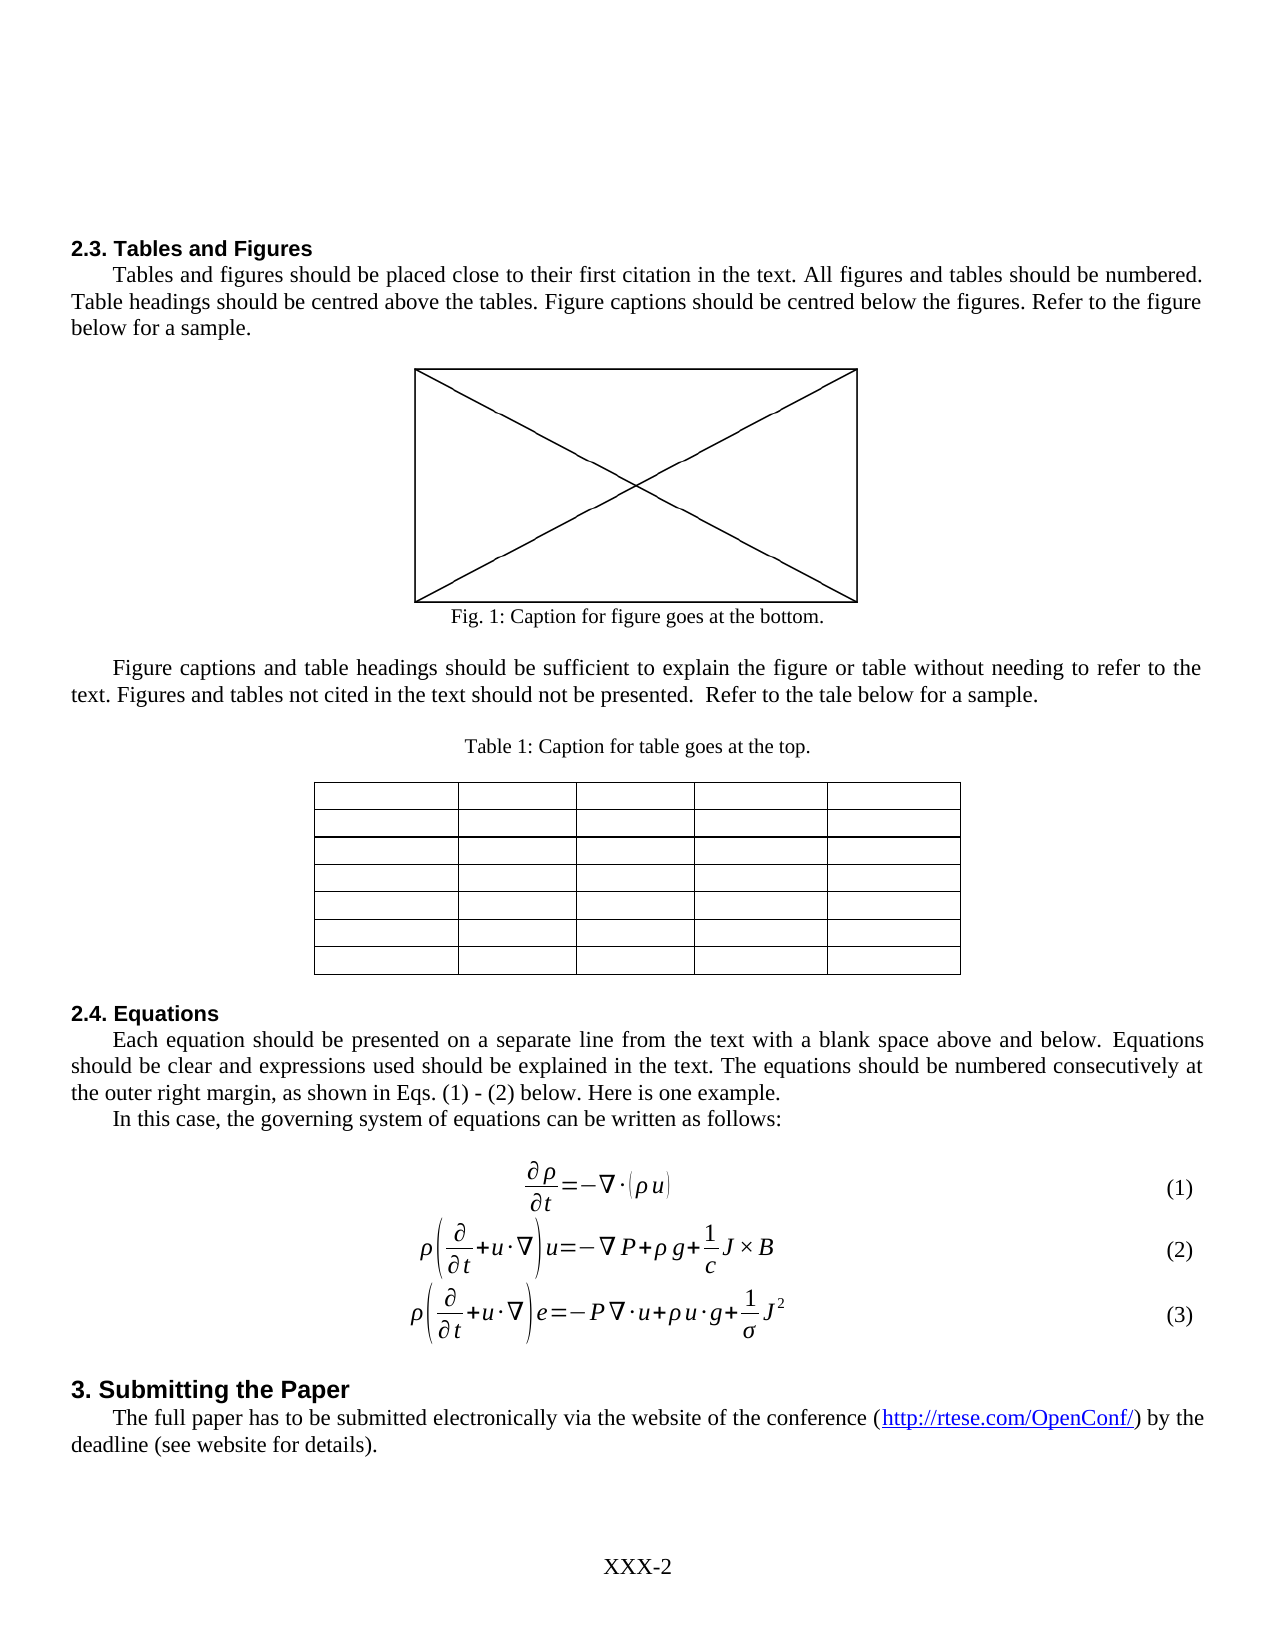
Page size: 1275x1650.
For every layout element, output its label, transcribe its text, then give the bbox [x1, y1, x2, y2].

table_cell [577, 920, 694, 946]
table_cell [459, 865, 576, 891]
table_cell [459, 947, 576, 973]
table_cell (3) [1124, 1282, 1204, 1347]
table_cell [577, 865, 694, 891]
table_cell [315, 920, 458, 946]
table_cell [577, 810, 694, 836]
table_cell [828, 920, 960, 946]
table_cell [71, 1217, 1123, 1282]
table_cell [315, 892, 458, 919]
table_header [577, 783, 694, 809]
table_cell [828, 892, 960, 919]
table_header [459, 783, 576, 809]
text In this case, the governing system of equations can be written as follows: [71, 1105, 1204, 1131]
table_cell (2) [1124, 1217, 1204, 1282]
text The full paper has to be submitted electronically via the website of the conference (http://rtese.com/OpenConf/) by the deadline (see website for details). [71, 1404, 1204, 1457]
text Tables and figures should be placed close to their first citation in the text. All figures and tables should be numbered. Table headings should be centred above the tables. Figure captions should be centred below the figures. Refer to the figure below for a sample. [71, 261, 1204, 340]
table_cell [828, 838, 960, 864]
text 3. Submitting the Paper [71, 1376, 1204, 1404]
table_header [315, 783, 458, 809]
table_cell [828, 810, 960, 836]
text 2.4. Equations [71, 1001, 1204, 1026]
table_cell [459, 892, 576, 919]
table_cell [315, 947, 458, 973]
table_cell [695, 838, 827, 864]
table_cell [459, 920, 576, 946]
picture [413, 366, 862, 604]
text Table 1: Caption for table goes at the top. [71, 733, 1204, 758]
table_cell [577, 838, 694, 864]
table_header [828, 783, 960, 809]
table_cell [315, 865, 458, 891]
table_cell [577, 892, 694, 919]
table_header (1) [1124, 1158, 1204, 1217]
table_cell [695, 865, 827, 891]
text Each equation should be presented on a separate line from the text with a blank space above and below. Equations should be clear and expressions used should be explained in the text. The equations should be numbered consecutively at the outer right margin, as shown in Eqs. (1) - (2) below. Here is one example. [71, 1026, 1204, 1105]
text Fig. 1: Caption for figure goes at the bottom. [71, 604, 1204, 628]
text 2.3. Tables and Figures [71, 236, 1204, 261]
table_cell [695, 920, 827, 946]
table_header [695, 783, 827, 809]
table_cell [315, 810, 458, 836]
table_header [71, 1158, 1123, 1217]
table_cell [459, 810, 576, 836]
table_cell [459, 838, 576, 864]
table_cell [695, 947, 827, 973]
table_cell [828, 947, 960, 973]
table_cell [695, 810, 827, 836]
table_cell [828, 865, 960, 891]
text Figure captions and table headings should be sufficient to explain the figure or table without needing to refer to the text. Figures and tables not cited in the text should not be presented. Refer to the tale below for a sample. [71, 654, 1204, 707]
table_cell [71, 1282, 1123, 1347]
table_cell [577, 947, 694, 973]
table_cell [695, 892, 827, 919]
table_cell [315, 838, 458, 864]
